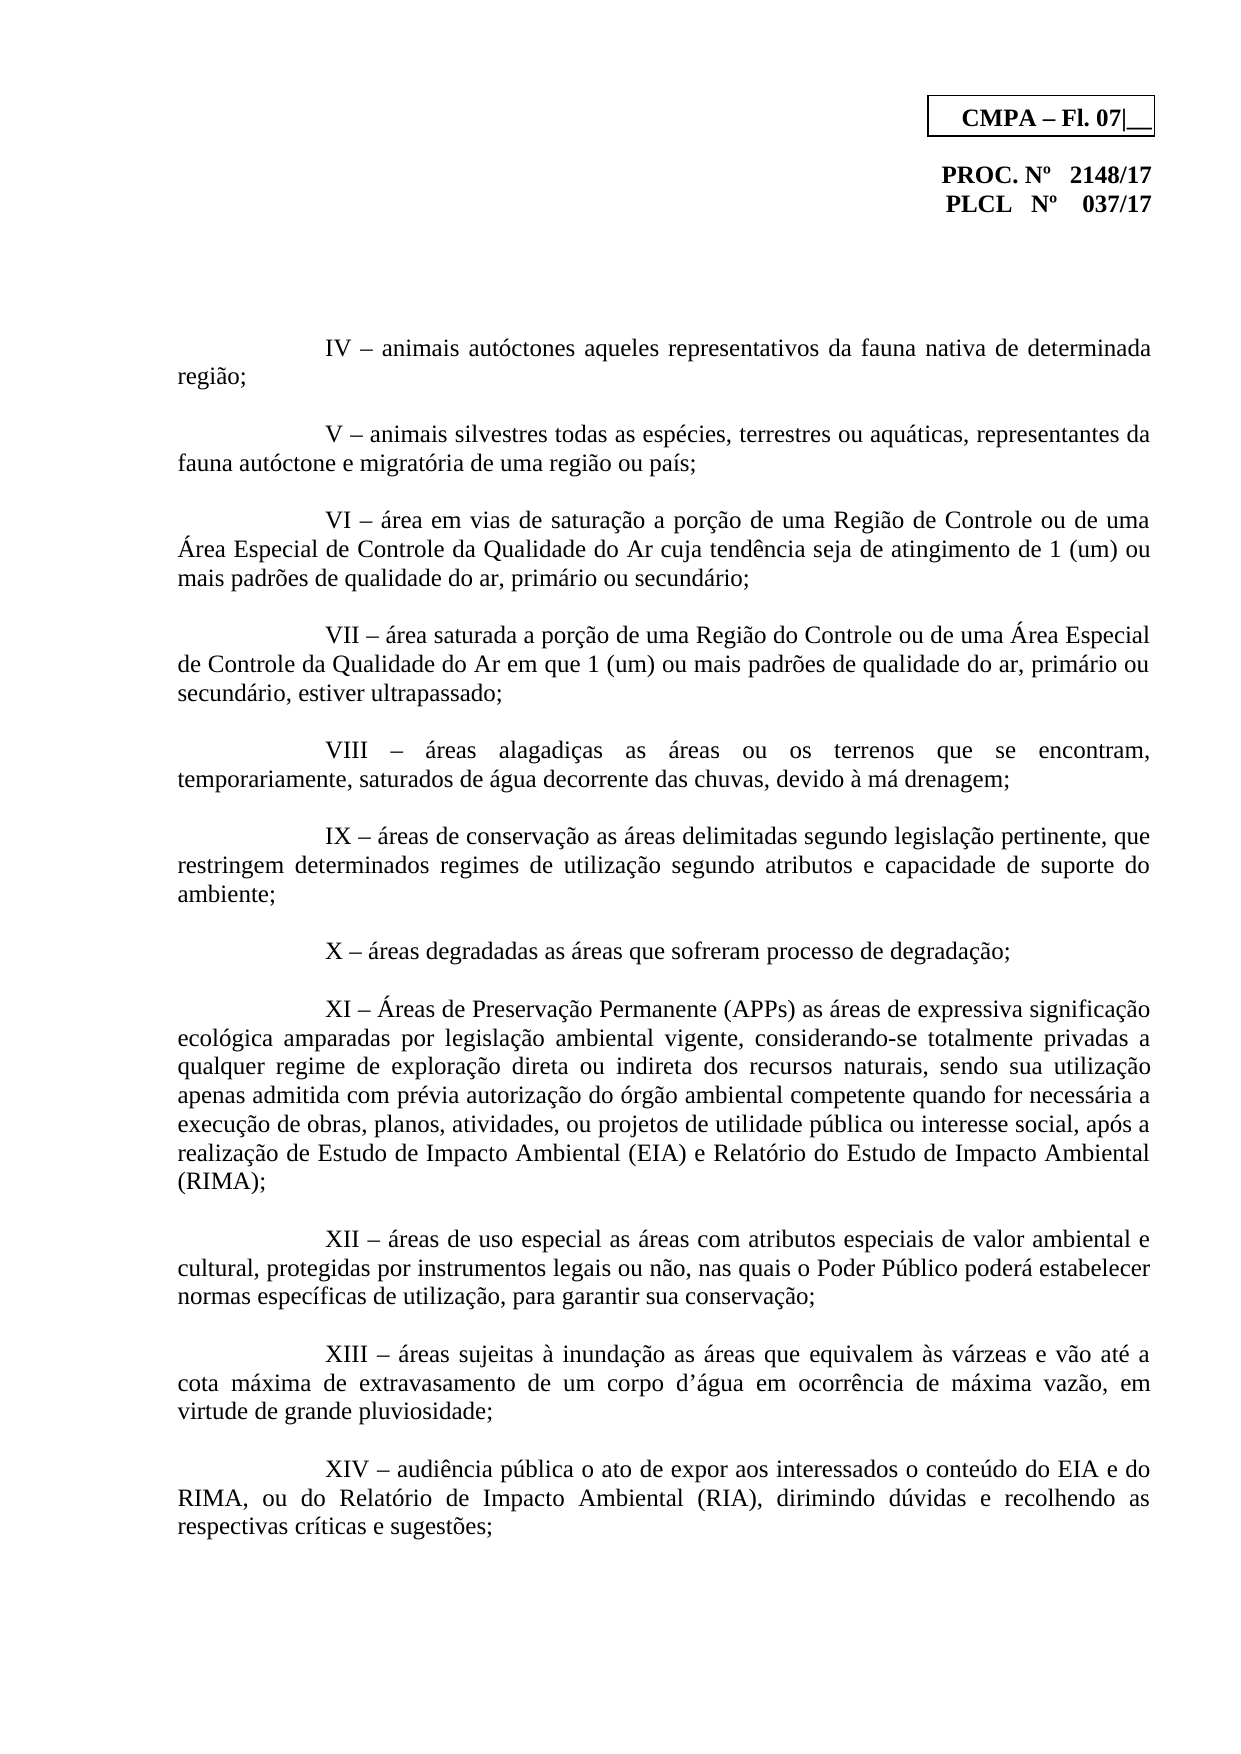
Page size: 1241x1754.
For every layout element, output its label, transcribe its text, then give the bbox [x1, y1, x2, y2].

text XIII – áreas sujeitas à inundação as áreas que equivalem às várzeas e vão até a cota máxima de extravasamento de um corpo d’água em ocorrência de máxima vazão, em virtude de grande pluviosidade; [177, 1339, 1152, 1425]
text VI – área em vias de saturação a porção de uma Região de Controle ou de uma Área Especial de Controle da Qualidade do Ar cuja tendência seja de atingimento de 1 (um) ou mais padrões de qualidade do ar, primário ou secundário; [177, 505, 1152, 591]
text VIII – áreas alagadiças as áreas ou os terrenos que se encontram, temporariamente, saturados de água decorrente das chuvas, devido à má drenagem; [177, 735, 1152, 793]
text XII – áreas de uso especial as áreas com atributos especiais de valor ambiental e cultural, protegidas por instrumentos legais ou não, nas quais o Poder Público poderá estabelecer normas específicas de utilização, para garantir sua conservação; [177, 1224, 1152, 1310]
text VII – área saturada a porção de uma Região do Controle ou de uma Área Especial de Controle da Qualidade do Ar em que 1 (um) ou mais padrões de qualidade do ar, primário ou secundário, estiver ultrapassado; [177, 620, 1152, 706]
text X – áreas degradadas as áreas que sofreram processo de degradação; [177, 936, 1152, 965]
text IX – áreas de conservação as áreas delimitadas segundo legislação pertinente, que restringem determinados regimes de utilização segundo atributos e capacidade de suporte do ambiente; [177, 821, 1152, 908]
text V – animais silvestres todas as espécies, terrestres ou aquáticas, representantes da fauna autóctone e migratória de uma região ou país; [177, 419, 1152, 476]
text XI – Áreas de Preservação Permanente (APPs) as áreas de expressiva significação ecológica amparadas por legislação ambiental vigente, considerando-se totalmente privadas a qualquer regime de exploração direta ou indireta dos recursos naturais, sendo sua utilização apenas admitida com prévia autorização do órgão ambiental competente quando for necessária a execução de obras, planos, atividades, ou projetos de utilidade pública ou interesse social, após a realização de Estudo de Impacto Ambiental (EIA) e Relatório do Estudo de Impacto Ambiental (RIMA); [177, 994, 1152, 1195]
text IV – animais autóctones aqueles representativos da fauna nativa de determinada região; [177, 333, 1152, 390]
text XIV – audiência pública o ato de expor aos interessados o conteúdo do EIA e do RIMA, ou do Relatório de Impacto Ambiental (RIA), dirimindo dúvidas e recolhendo as respectivas críticas e sugestões; [177, 1454, 1152, 1540]
